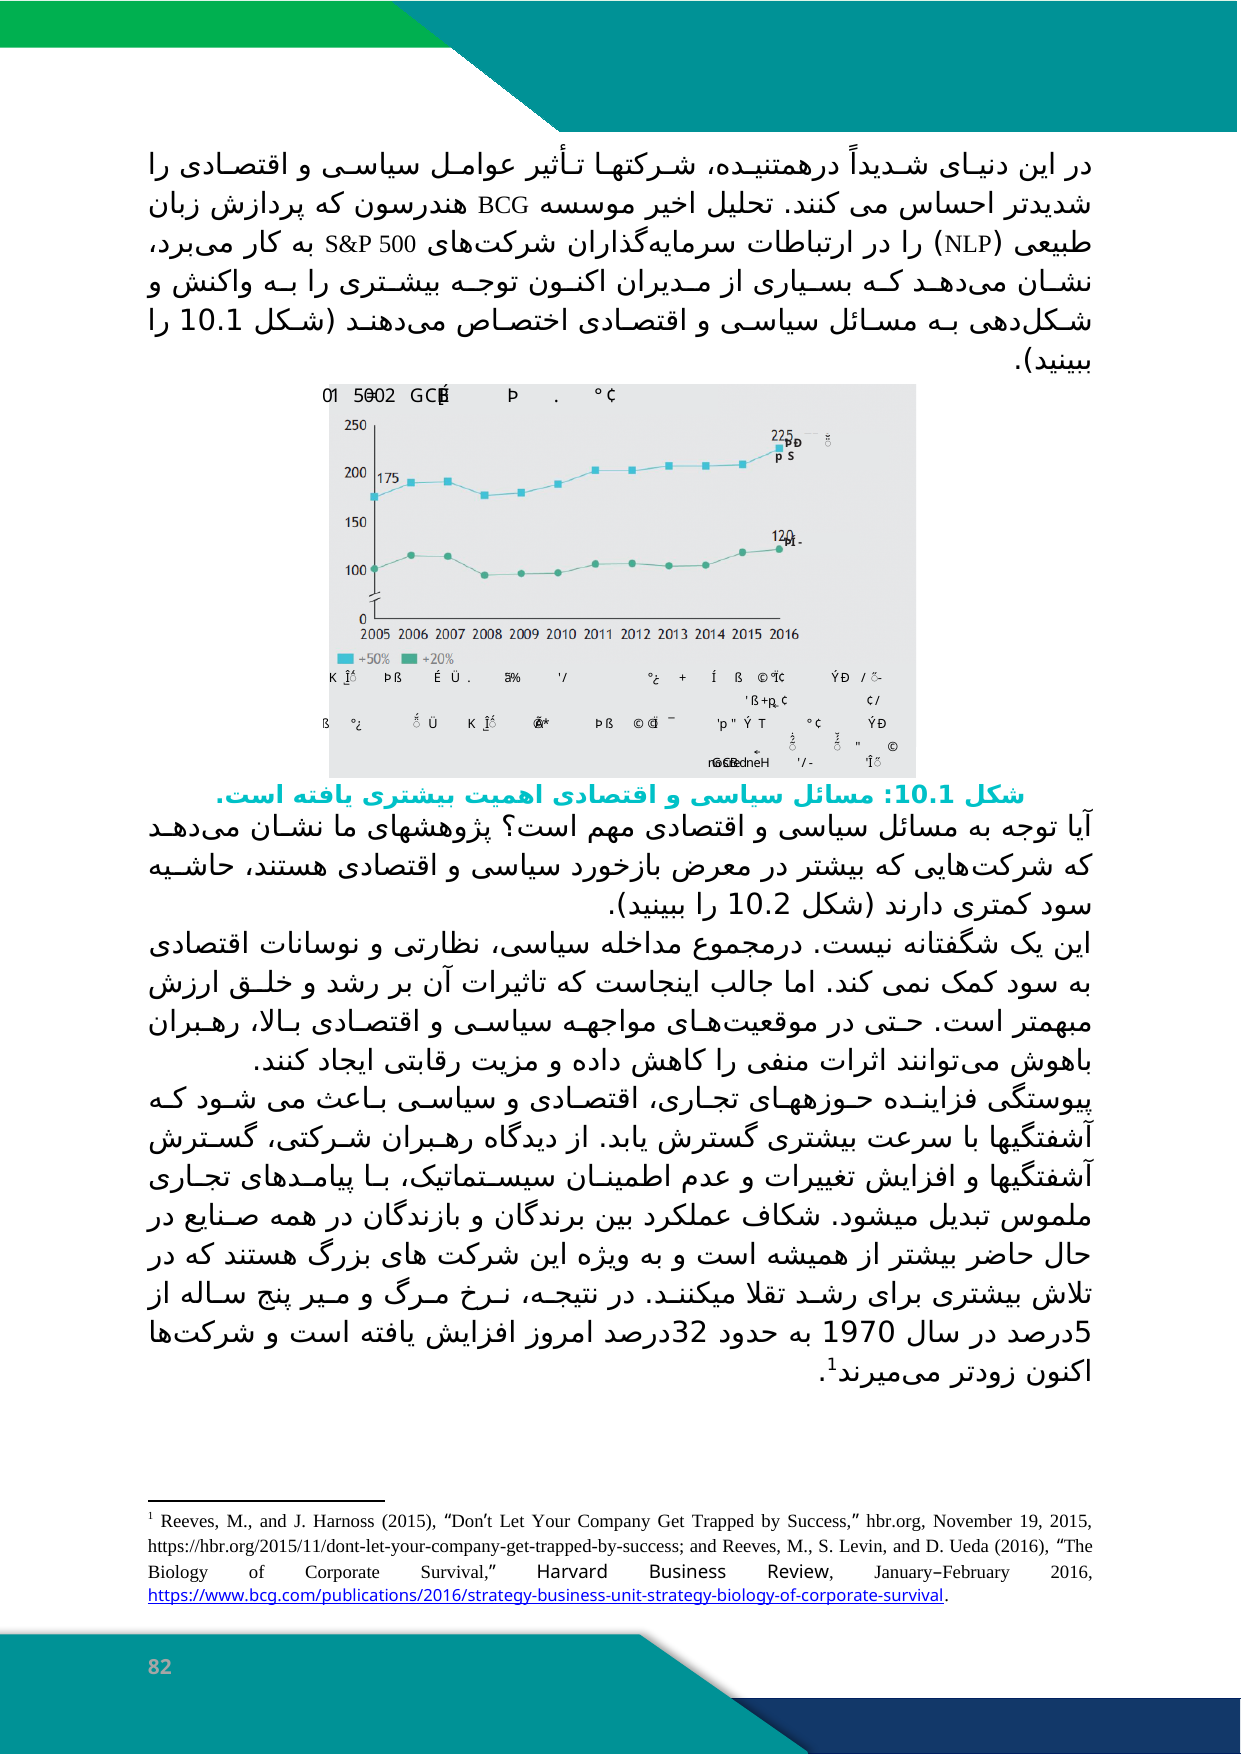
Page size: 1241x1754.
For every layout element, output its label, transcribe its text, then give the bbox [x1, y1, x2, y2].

text شکل 10.1: مسائل سیاسی و اقتصادی اهمیت بیشتری یافته است. [148, 780, 1092, 809]
text در این دنیای شدیداً درهمتنیده، شرکتها تأثیر عوامل سیاسی و اقتصادی را شدیدتر احساس می کنند. تحلیل اخیر موسسه BCG هندرسون که پردازش زبان طبیعی (NLP) را در ارتباطات سرمایه‌گذاران شرکت‌های S&P 500 به کار می‌برد، نشان می‌دهد که بسیاری از مدیران اکنون توجه بیشتری را به واکنش و شکل‌دهی به مسائل سیاسی و اقتصادی اختصاص می‌دهند (شکل 10.1 را ببینید). [148, 148, 1092, 376]
text این یک شگفتانه نیست. درمجموع مداخله سیاسی، نظارتی و نوسانات اقتصادی به سود کمک نمی کند. اما جالب اینجاست که تاثیرات آن بر رشد و خلق ارزش مبهمتر است. حتی در موقعیت‌های مواجهه سیاسی و اقتصادی بالا، رهبران باهوش می‌توانند اثرات منفی را کاهش داده و مزیت رقابتی ایجاد کنند. [148, 926, 1092, 1077]
text آیا توجه به مسائل سیاسی و اقتصادی مهم است؟ پژوهشهای ما نشان می‌دهد که شرکت‌هایی که بیشتر در معرض بازخورد سیاسی و اقتصادی هستند، حاشیه سود کمتری دارند (شکل 10.2 را ببینید). [148, 809, 1092, 921]
text پیوستگی فزاینده حوزههای تجاری، اقتصادی و سیاسی باعث می شود که آشفتگیها با سرعت بیشتری گسترش یابد. از دیدگاه رهبران شرکتی، گسترش آشفتگیها و افزایش تغییرات و عدم اطمینان سیستماتیک، با پیامدهای تجاری ملموس تبدیل میشود. شکاف عملکرد بین برندگان و بازندگان در همه صنایع در حال حاضر بیشتر از همیشه است و به ویژه این شرکت های بزرگ هستند که در تلاش بیشتری برای رشد تقلا میکنند. در نتیجه، نرخ مرگ و میر پنج ساله از 5درصد در سال 1970 به حدود 32درصد امروز افزایش یافته است و شرکت‌ها اکنون زودتر می‌میرند. [148, 1082, 1092, 1388]
